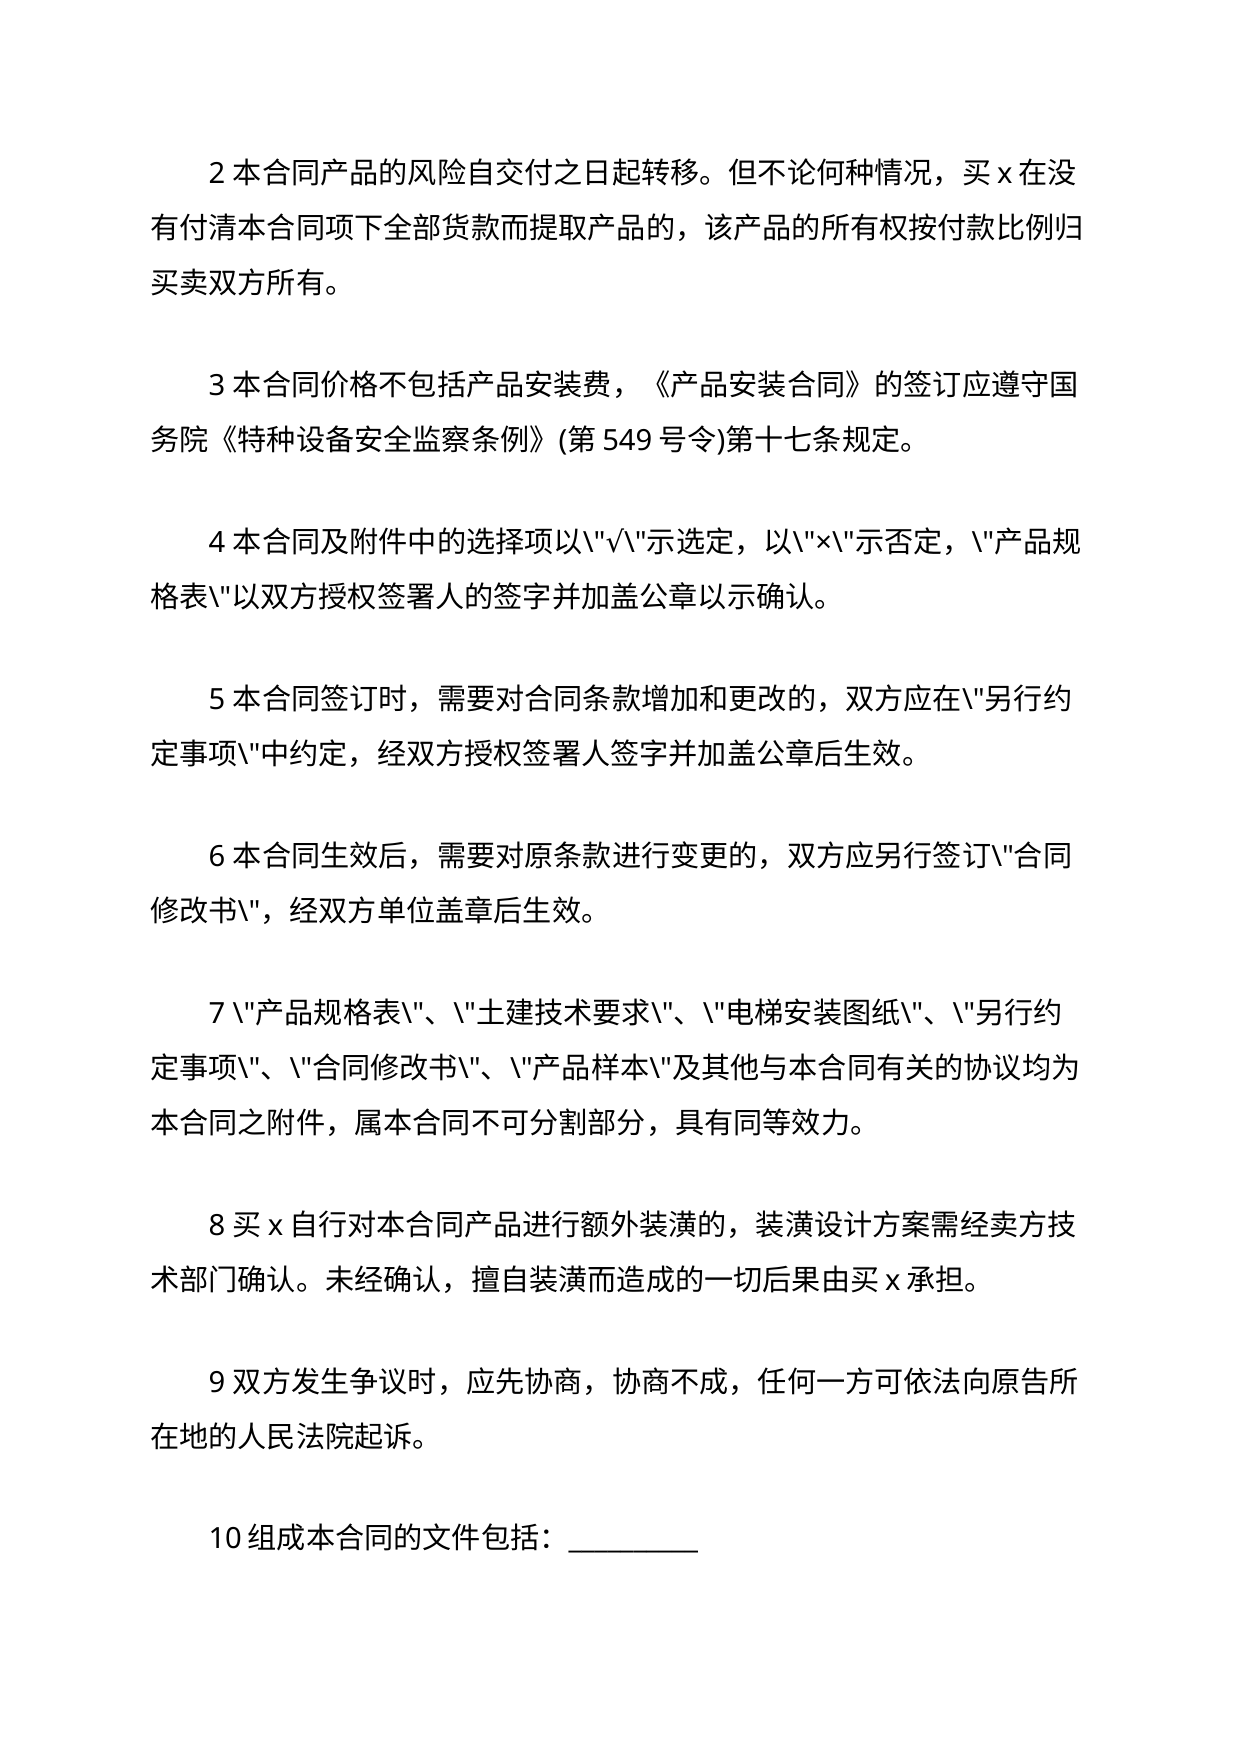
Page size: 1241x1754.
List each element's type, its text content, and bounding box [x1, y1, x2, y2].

text 3 本合同价格不包括产品安装费，《产品安装合同》的签订应遵守国务院《特种设备安全监察条例》(第549号令)第十七条规定。 [150, 362, 1090, 459]
text 6 本合同生效后，需要对原条款进行变更的，双方应另行签订\"合同修改书\"，经双方单位盖章后生效。 [150, 833, 1090, 930]
text 5 本合同签订时，需要对合同条款增加和更改的，双方应在\"另行约定事项\"中约定，经双方授权签署人签字并加盖公章后生效。 [150, 676, 1090, 773]
text 7 \"产品规格表\"、\"土建技术要求\"、\"电梯安装图纸\"、\"另行约定事项\"、\"合同修改书\"、\"产品样本\"及其他与本合同有关的协议均为本合同之附件，属本合同不可分割部分，具有同等效力。 [150, 989, 1090, 1142]
text 9 双方发生争议时，应先协商，协商不成，任何一方可依法向原告所在地的人民法院起诉。 [150, 1358, 1090, 1456]
text 10组成本合同的文件包括：__________ [150, 1515, 1090, 1557]
text 8 买x自行对本合同产品进行额外装潢的，装潢设计方案需经卖方技术部门确认。未经确认，擅自装潢而造成的一切后果由买x承担。 [150, 1201, 1090, 1299]
text 4 本合同及附件中的选择项以\"√\"示选定，以\"×\"示否定，\"产品规格表\"以双方授权签署人的签字并加盖公章以示确认。 [150, 519, 1090, 616]
text 2 本合同产品的风险自交付之日起转移。但不论何种情况，买x在没有付清本合同项下全部货款而提取产品的，该产品的所有权按付款比例归买卖双方所有。 [150, 150, 1090, 302]
